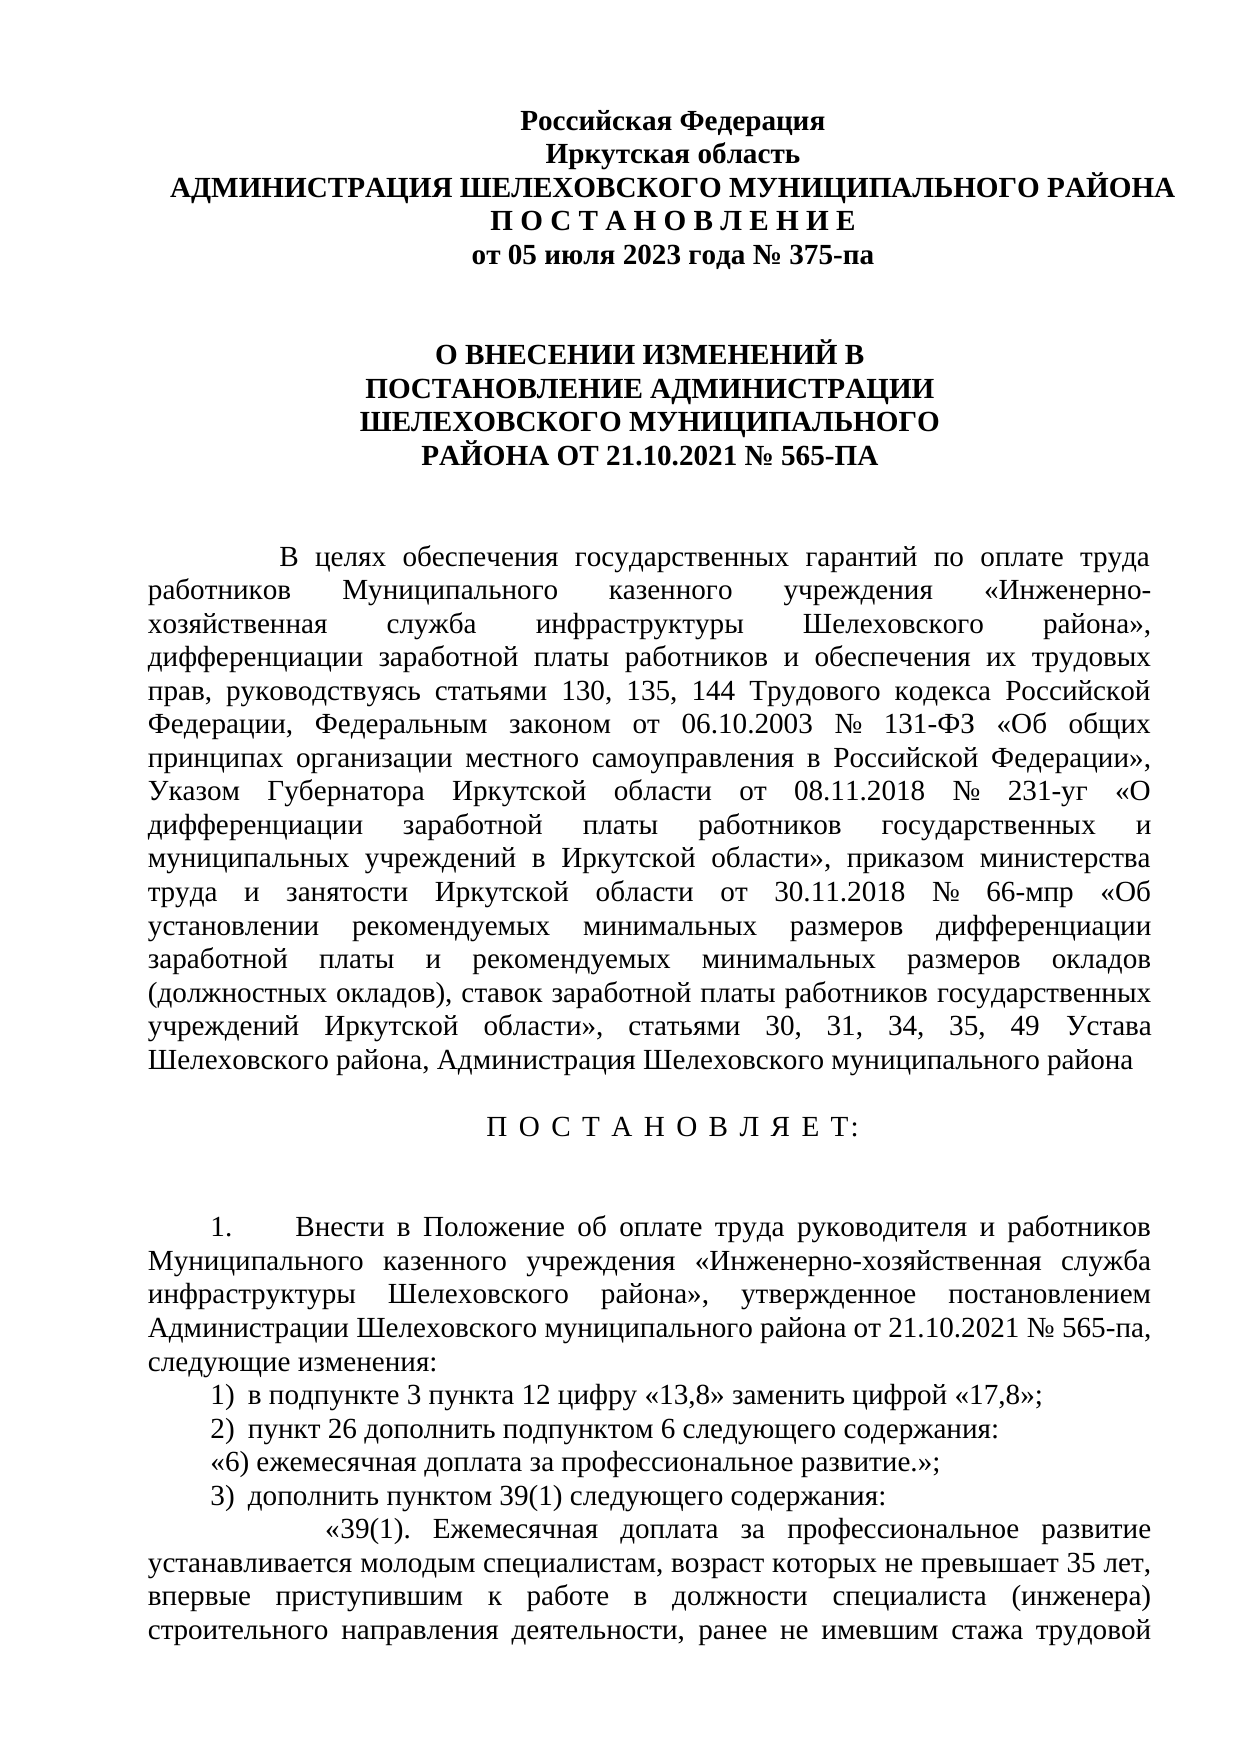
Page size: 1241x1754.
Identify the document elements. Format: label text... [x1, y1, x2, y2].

text О ВНЕСЕНИИ ИЗМЕНЕНИЙ В [148, 337, 1152, 371]
text «6) ежемесячная доплата за профессиональное развитие.»; [210, 1444, 1152, 1478]
text В целях обеспечения государственных гарантий по оплате труда работников Муниципального казенного учреждения «Инженерно-хозяйственная служба инфраструктуры Шелеховского района», дифференциации заработной платы работников и обеспечения их трудовых прав, руководствуясь статьями 130, 135, 144 Трудового кодекса Российской Федерации, Федеральным законом от 06.10.2003 № 131-ФЗ «Об общих принципах организации местного самоуправления в Российской Федерации», Указом Губернатора Иркутской области от 08.11.2018 № 231-уг «О дифференциации заработной платы работников государственных и муниципальных учреждений в Иркутской области», приказом министерства труда и занятости Иркутской области от 30.11.2018 № 66-мпр «Об установлении рекомендуемых минимальных размеров дифференциации заработной платы и рекомендуемых минимальных размеров окладов (должностных окладов), ставок заработной платы работников государственных учреждений Иркутской области», статьями 30, 31, 34, 35, 49 Устава Шелеховского района, Администрация Шелеховского муниципального района [148, 539, 1152, 1075]
list в подпункте 3 пункта 12 цифру «13,8» заменить цифрой «17,8»; [210, 1377, 1152, 1411]
text РАЙОНА ОТ 21.10.2021 № 565-ПА [148, 438, 1152, 472]
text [148, 1511, 1152, 1646]
subtitle АДМИНИСТРАЦИЯ ШЕЛЕХОВСКОГО МУНИЦИПАЛЬНОГО РАЙОНА [148, 170, 1198, 203]
list дополнить пунктом 39(1) следующего содержания: [210, 1478, 1152, 1511]
text от 05 июля 2023 года № 375-па [148, 237, 1198, 270]
text ШЕЛЕХОВСКОГО МУНИЦИПАЛЬНОГО [148, 404, 1152, 438]
text П О С Т А Н О В Л Я Е Т: [148, 1109, 1198, 1142]
list пункт 26 дополнить подпунктом 6 следующего содержания: [210, 1411, 1152, 1444]
subtitle П О С Т А Н О В Л Е Н И Е [148, 203, 1198, 237]
list Внести в Положение об оплате труда руководителя и работников Муниципального казенного учреждения «Инженерно-хозяйственная служба инфраструктуры Шелеховского района», утвержденное постановлением Администрации Шелеховского муниципального района от 21.10.2021 № 565-па, следующие изменения: [148, 1209, 1152, 1377]
text Иркутская область [148, 136, 1198, 170]
text ПОСТАНОВЛЕНИЕ АДМИНИСТРАЦИИ [148, 371, 1152, 404]
text Российская Федерация [148, 103, 1198, 136]
